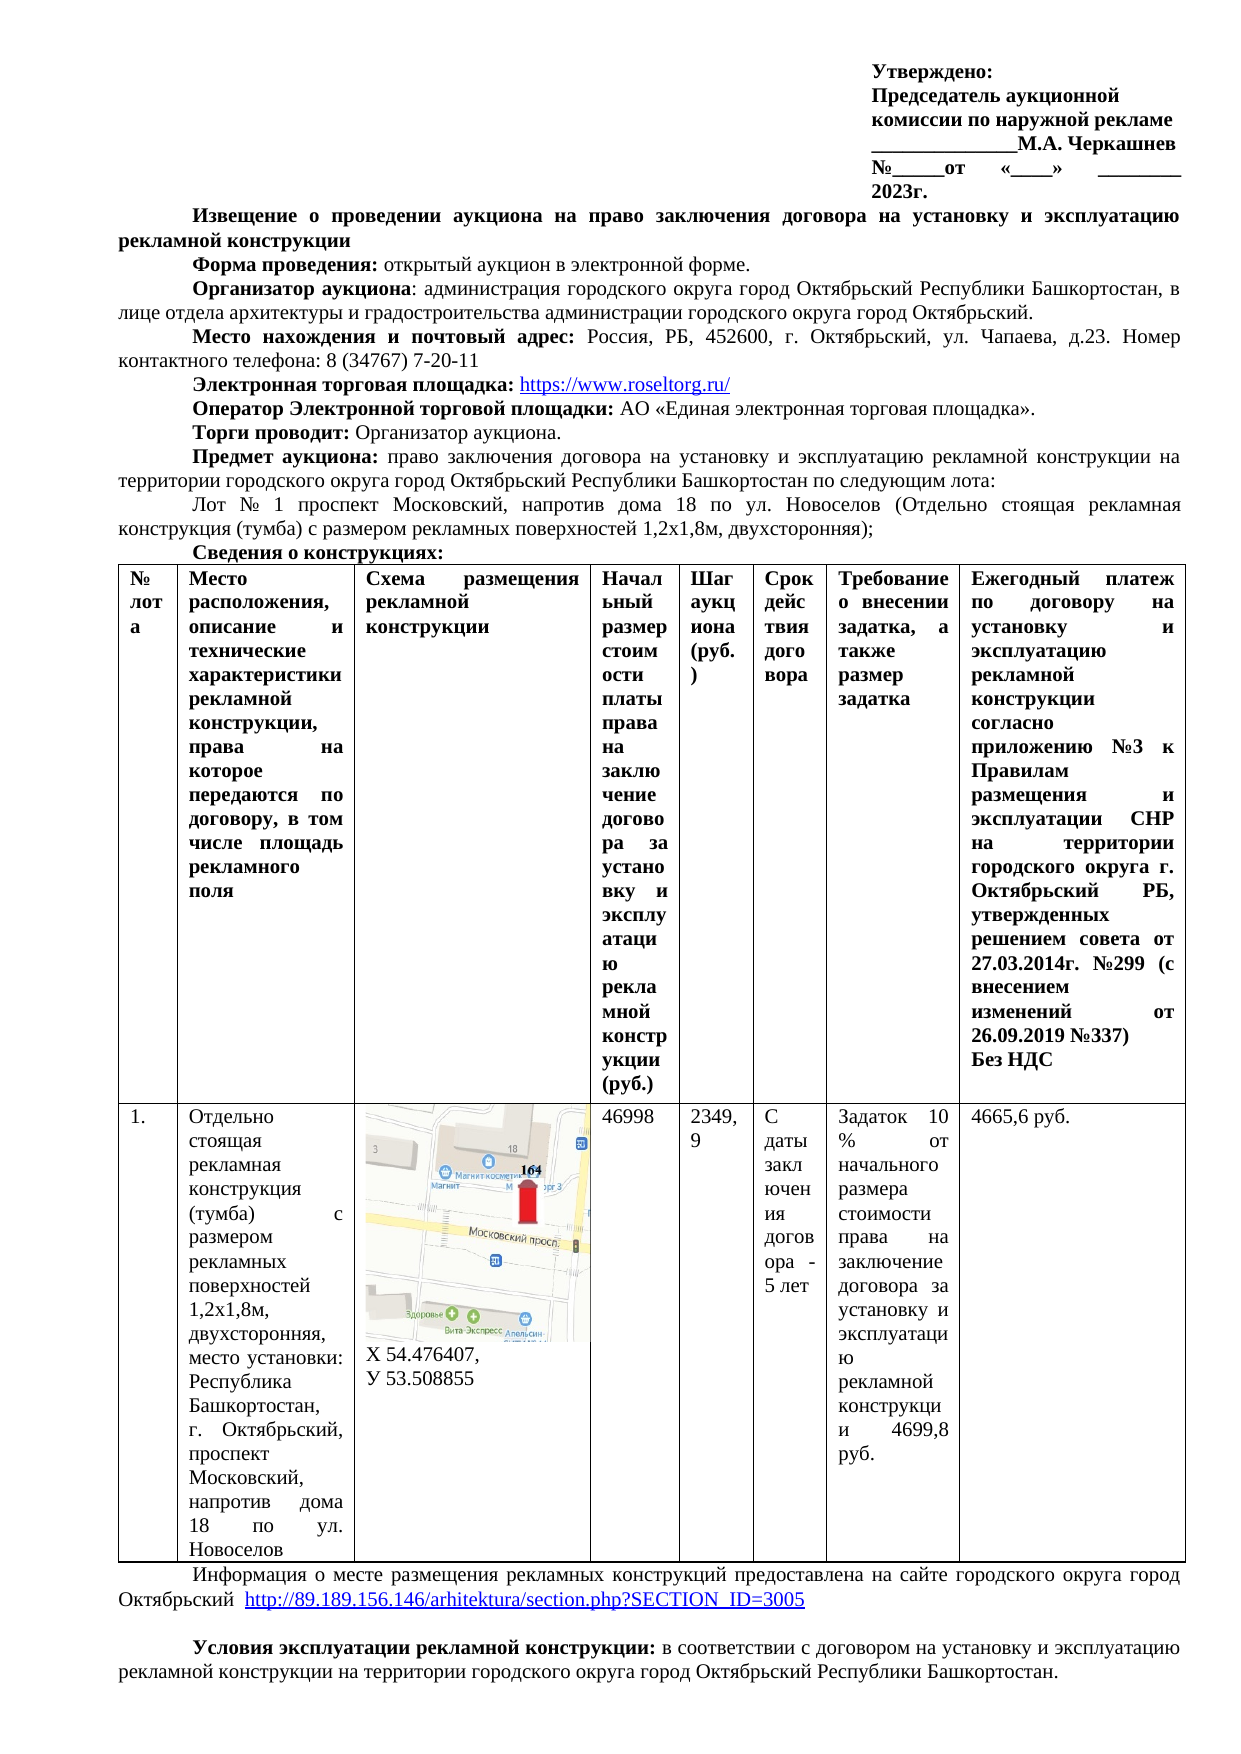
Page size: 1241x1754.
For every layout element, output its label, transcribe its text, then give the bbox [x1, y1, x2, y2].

text ______________М.А. Черкашнев [871, 131, 1181, 155]
table_cell 1. [119, 1104, 177, 1561]
text Торги проводит: Организатор аукциона. [118, 420, 1181, 444]
table_header Начальный размер стоимости платы права на заключение договора за установку и эксплуатацию рекламной конструкции (руб.) [591, 565, 679, 1103]
table_header Место расположения, описание и технические характеристики рекламной конструкции, права на которое передаются по договору, в том числе площадь рекламного поля [178, 565, 354, 1103]
text Извещение о проведении аукциона на право заключения договора на установку и эксплуатацию рекламной конструкции [118, 203, 1181, 252]
table_cell 46998 [591, 1104, 679, 1561]
table_header № лота [119, 565, 177, 1103]
table_header Шаг аукциона (руб.) [680, 565, 753, 1103]
text Утверждено: [871, 59, 1181, 83]
table_cell Х 54.476407, У 53.508855 [355, 1104, 590, 1561]
table_cell 2349,9 [680, 1104, 753, 1561]
text Оператор Электронной торговой площадки: АО «Единая электронная торговая площадка». [118, 396, 1181, 420]
text Информация о месте размещения рекламных конструкций предоставлена на сайте городского округа город Октябрьский http://89.189.156.146/arhitektura/section.php?SECTION_ID=3005 [118, 1563, 1181, 1611]
table_cell Задаток 10 % от начального размера стоимости права на заключение договора за установку и эксплуатацию рекламной конструкции 4699,8 руб. [827, 1104, 959, 1561]
text Условия эксплуатации рекламной конструкции: в соответствии с договором на установку и эксплуатацию рекламной конструкции на территории городского округа город Октябрьский Республики Башкортостан. [118, 1634, 1181, 1683]
table_cell Отдельно стоящая рекламная конструкция (тумба) с размером рекламных поверхностей 1,2х1,8м, двухсторонняя, место установки: Республика Башкортостан, г. Октябрьский, проспект Московский, напротив дома 18 по ул. Новоселов [178, 1104, 354, 1561]
table_cell С даты заключения договора - 5 лет [754, 1104, 826, 1561]
text Место нахождения и почтовый адрес: Россия, РБ, 452600, г. Октябрьский, ул. Чапаева, д.23. Номер контактного телефона: 8 (34767) 7-20-11 [118, 324, 1181, 372]
text Сведения о конструкциях: [118, 540, 1181, 564]
text Лот № 1 проспект Московский, напротив дома 18 по ул. Новоселов (Отдельно стоящая рекламная конструкция (тумба) с размером рекламных поверхностей 1,2х1,8м, двухсторонняя); [118, 492, 1181, 540]
table_cell 4665,6 руб. [960, 1104, 1185, 1561]
text Организатор аукциона: администрация городского округа город Октябрьский Республики Башкортостан, в лице отдела архитектуры и градостроительства администрации городского округа город Октябрьский. [118, 276, 1181, 324]
text №_____от «____» ________ 2023г. [871, 155, 1181, 203]
table_header Ежегодный платеж по договору на установку и эксплуатацию рекламной конструкции согласно приложению №3 к Правилам размещения и эксплуатации СНР на территории городского округа г. Октябрьский РБ, утвержденных решением совета от 27.03.2014г. №299 (с внесением изменений от 26.09.2019 №337) Без НДС [960, 565, 1185, 1103]
table_header Схема размещения рекламной конструкции [355, 565, 590, 1103]
text Электронная торговая площадка: https://www.roseltorg.ru/ [118, 372, 1181, 396]
text Предмет аукциона: право заключения договора на установку и эксплуатацию рекламной конструкции на территории городского округа город Октябрьский Республики Башкортостан по следующим лота: [118, 444, 1181, 492]
table_header Срок действия договора [754, 565, 826, 1103]
text комиссии по наружной рекламе [871, 107, 1181, 131]
table_header Требование о внесении задатка, а также размер задатка [827, 565, 959, 1103]
text Форма проведения: открытый аукцион в электронной форме. [118, 252, 1181, 276]
picture [365, 1104, 591, 1342]
text Председатель аукционной [871, 83, 1181, 107]
